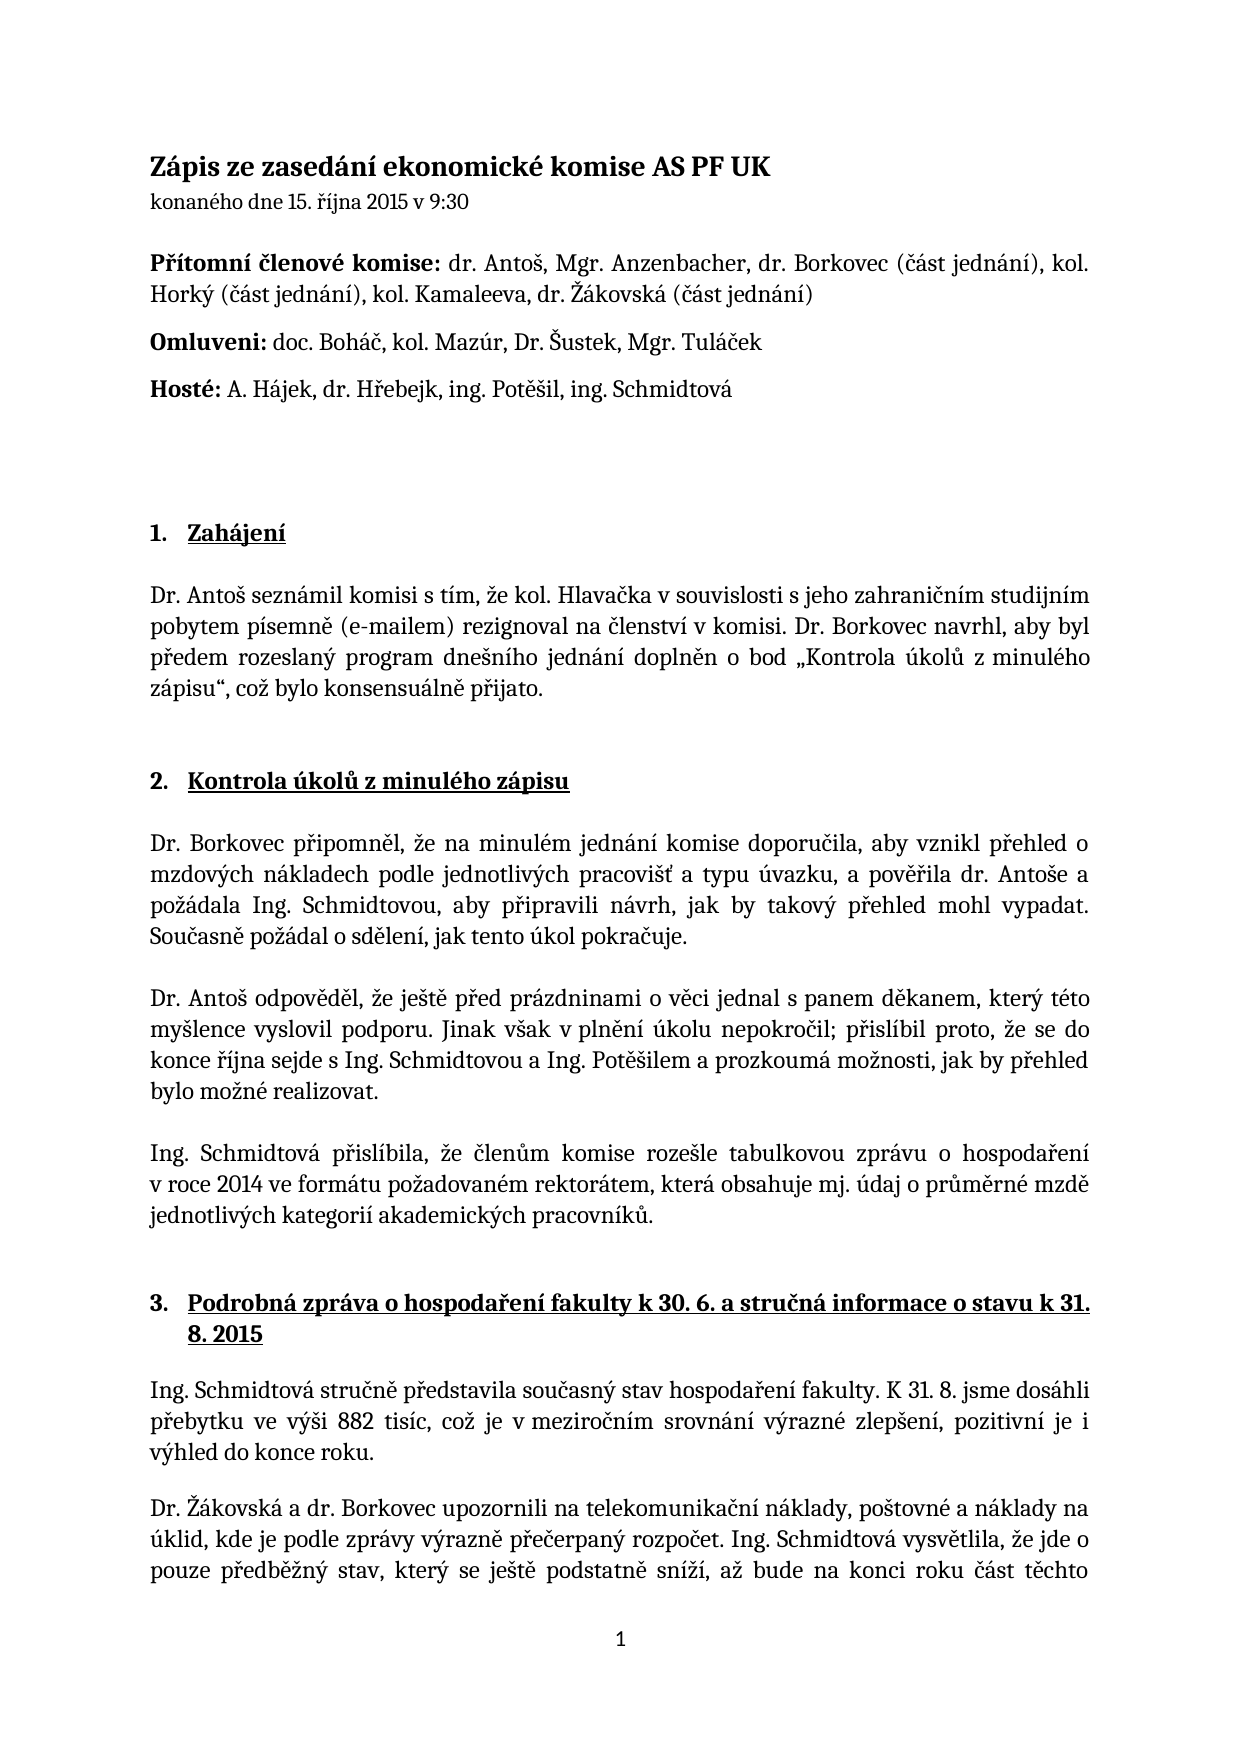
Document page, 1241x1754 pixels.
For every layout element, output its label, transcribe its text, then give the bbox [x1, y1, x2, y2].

list Podrobná zpráva o hospodaření fakulty k 30. 6. a stručná informace o stavu k 31. 8. 2015 [150, 1288, 1090, 1348]
text Omluveni: doc. Boháč, kol. Mazúr, Dr. Šustek, Mgr. Tuláček [150, 328, 1090, 356]
list Dr. Antoš seznámil komisi s tím, že kol. Hlavačka v souvislosti s jeho zahraničním studijním pobytem písemně (e-mailem) rezignoval na členství v komisi. Dr. Borkovec navrhl, aby byl předem rozeslaný program dnešního jednání doplněn o bod „Kontrola úkolů z minulého zápisu“, což bylo konsensuálně přijato. [150, 581, 1090, 702]
text Dr. Borkovec připomněl, že na minulém jednání komise doporučila, aby vznikl přehled o mzdových nákladech podle jednotlivých pracovišť a typu úvazku, a pověřila dr. Antoše a požádala Ing. Schmidtovou, aby připravili návrh, jak by takový přehled mohl vypadat. Současně požádal o sdělení, jak tento úkol pokračuje. [150, 829, 1090, 951]
text Zápis ze zasedání ekonomické komise AS PF UK [150, 150, 1090, 183]
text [150, 1494, 1090, 1584]
list Zahájení [150, 518, 1090, 547]
text konaného dne 15. října 2015 v 9:30 [150, 188, 1090, 215]
text Ing. Schmidtová přislíbila, že členům komise rozešle tabulkovou zprávu o hospodaření v roce 2014 ve formátu požadovaném rektorátem, která obsahuje mj. údaj o průměrné mzdě jednotlivých kategorií akademických pracovníků. [150, 1139, 1090, 1230]
text Hosté: A. Hájek, dr. Hřebejk, ing. Potěšil, ing. Schmidtová [150, 375, 1090, 404]
list Kontrola úkolů z minulého zápisu [150, 767, 1090, 796]
text Dr. Antoš odpověděl, že ještě před prázdninami o věci jednal s panem děkanem, který této myšlence vyslovil podporu. Jinak však v plnění úkolu nepokročil; přislíbil proto, že se do konce října sejde s Ing. Schmidtovou a Ing. Potěšilem a prozkoumá možnosti, jak by přehled bylo možné realizovat. [150, 984, 1090, 1106]
text Ing. Schmidtová stručně představila současný stav hospodaření fakulty. K 31. 8. jsme dosáhli přebytku ve výši 882 tisíc, což je v meziročním srovnání výrazné zlepšení, pozitivní je i výhled do konce roku. [150, 1376, 1090, 1466]
text Přítomní členové komise: dr. Antoš, Mgr. Anzenbacher, dr. Borkovec (část jednání), kol. Horký (část jednání), kol. Kamaleeva, dr. Žákovská (část jednání) [150, 249, 1090, 309]
